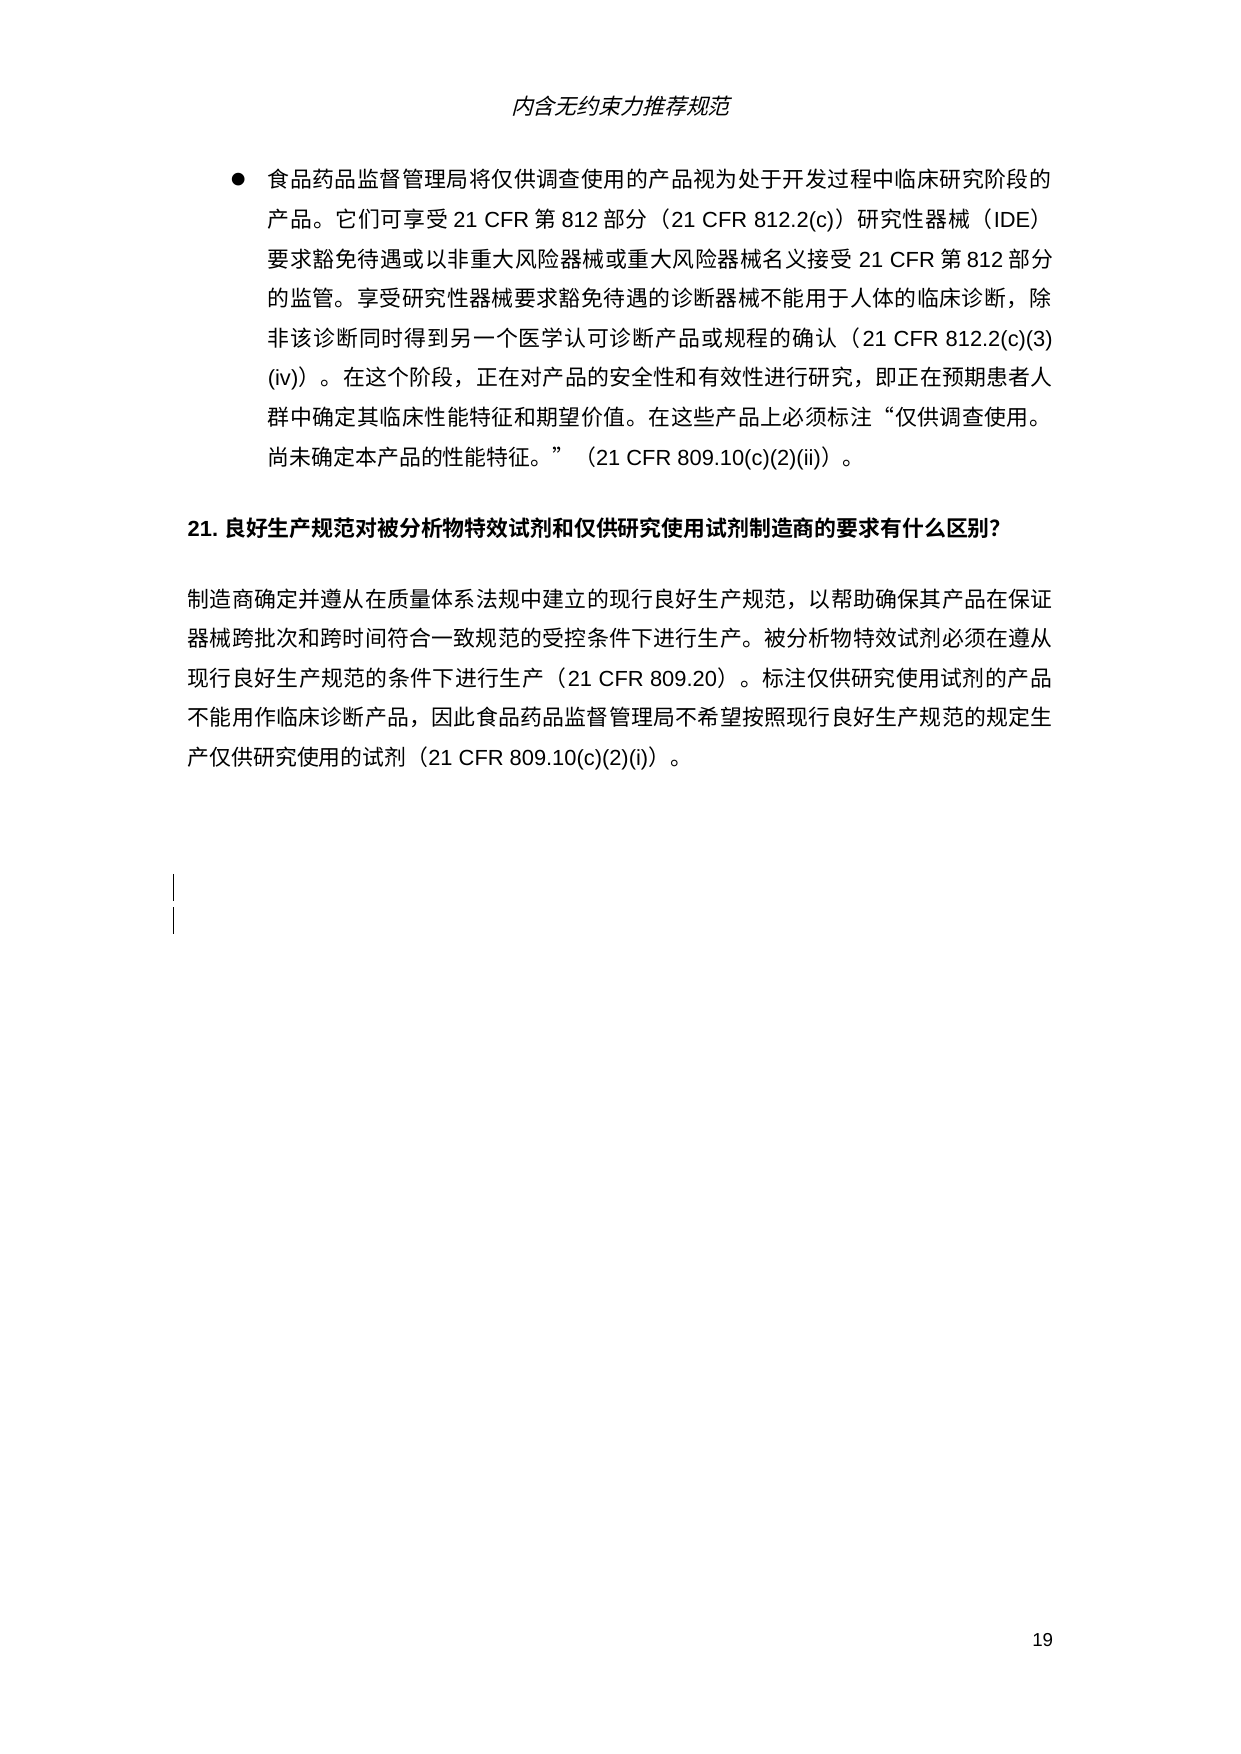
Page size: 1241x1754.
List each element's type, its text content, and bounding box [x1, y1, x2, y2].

text 21. 良好生产规范对被分析物特效试剂和仅供研究使用试剂制造商的要求有什么区别？ [187, 511, 1053, 542]
text 制造商确定并遵从在质量体系法规中建立的现行良好生产规范，以帮助确保其产品在保证器械跨批次和跨时间符合一致规范的受控条件下进行生产。被分析物特效试剂必须在遵从现行良好生产规范的条件下进行生产（21 CFR 809.20）。标注仅供研究使用试剂的产品不能用作临床诊断产品，因此食品药品监督管理局不希望按照现行良好生产规范的规定生产仅供研究使用的试剂（21 CFR 809.10(c)(2)(i)）。 [187, 582, 1053, 772]
list 食品药品监督管理局将仅供调查使用的产品视为处于开发过程中临床研究阶段的产品。它们可享受21 CFR第812部分（21 CFR 812.2(c)）研究性器械（IDE）要求豁免待遇或以非重大风险器械或重大风险器械名义接受21 CFR第812部分的监管。享受研究性器械要求豁免待遇的诊断器械不能用于人体的临床诊断，除非该诊断同时得到另一个医学认可诊断产品或规程的确认（21 CFR 812.2(c)(3)(iv)）。在这个阶段，正在对产品的安全性和有效性进行研究，即正在预期患者人群中确定其临床性能特征和期望价值。在这些产品上必须标注“仅供调查使用。尚未确定本产品的性能特征。”（21 CFR 809.10(c)(2)(ii)）。 [230, 162, 1053, 471]
